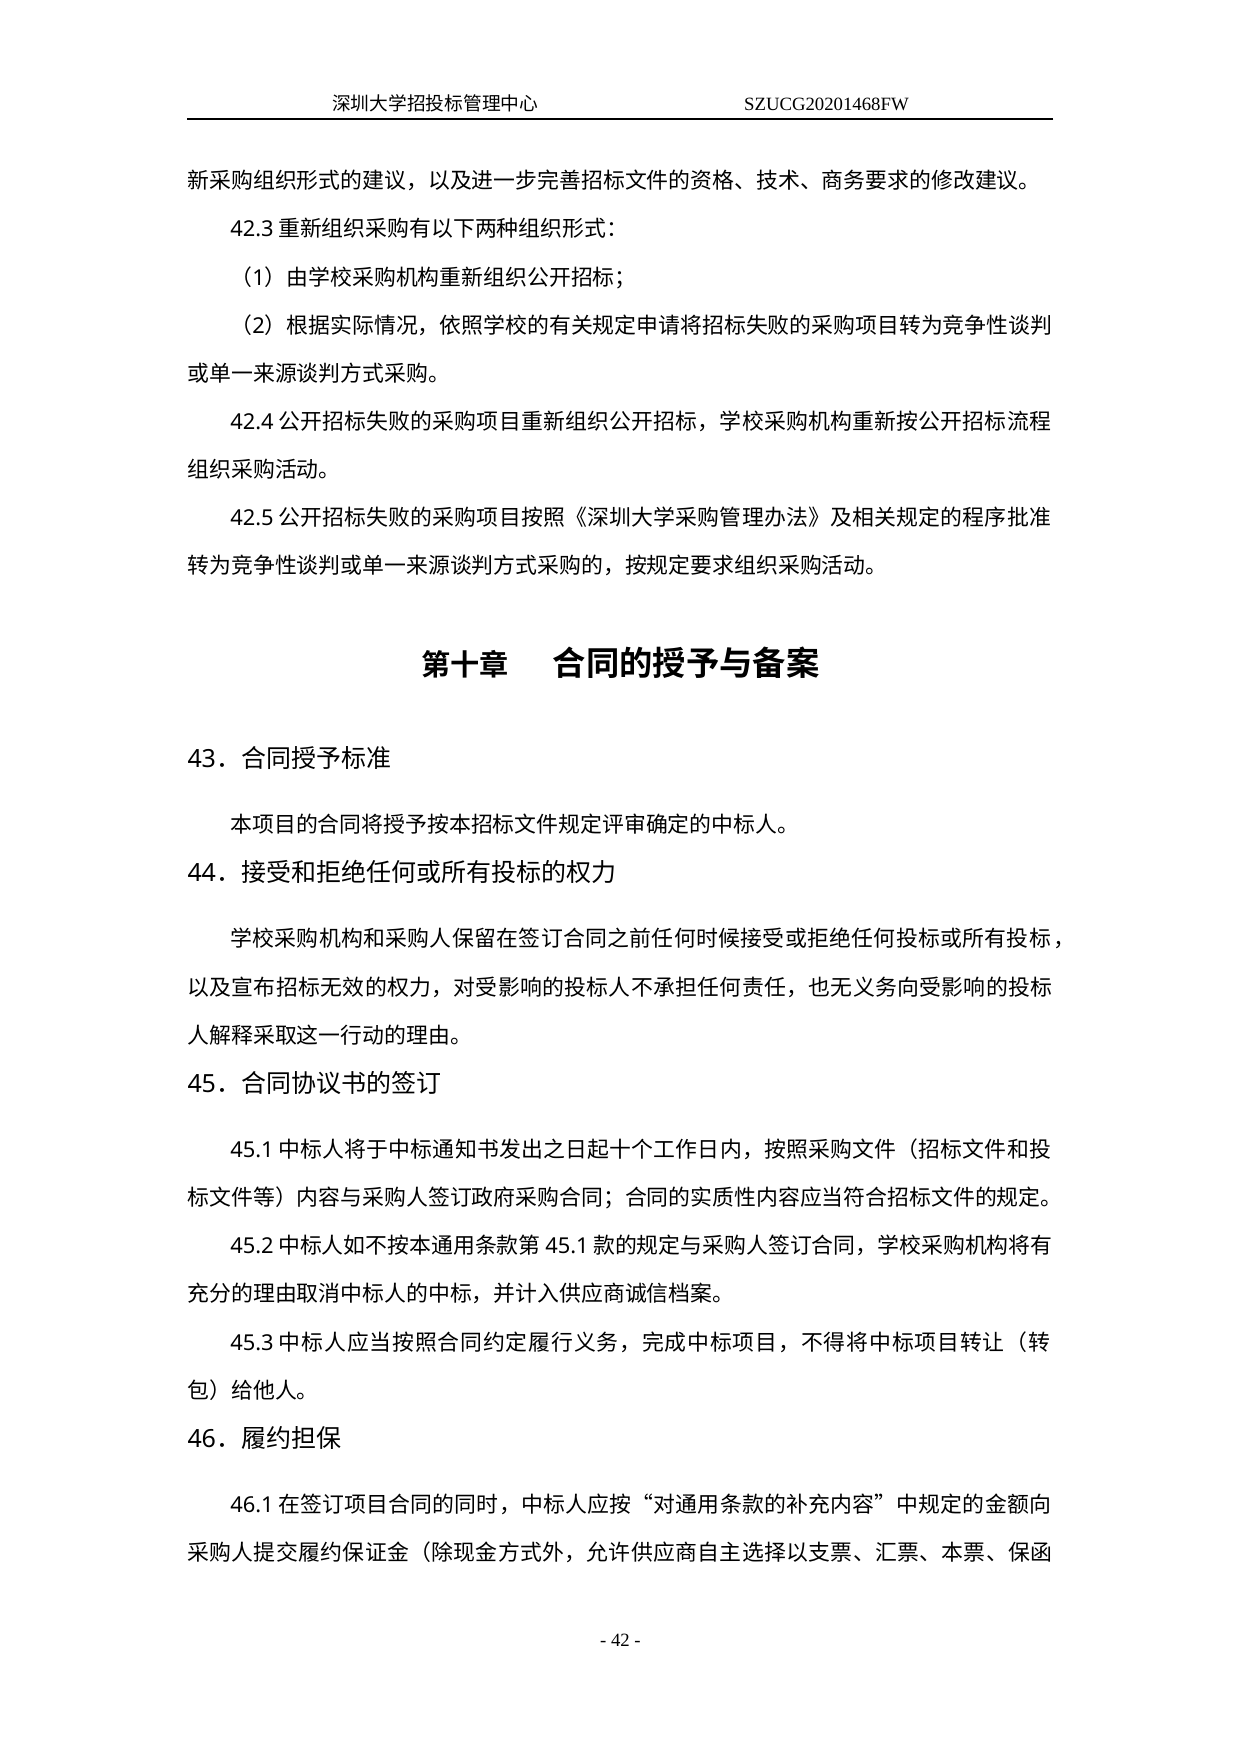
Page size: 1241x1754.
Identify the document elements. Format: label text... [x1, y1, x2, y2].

list 合同的授予与备案 [187, 612, 1053, 708]
text 45.3中标人应当按照合同约定履行义务，完成中标项目，不得将中标项目转让（转包）给他人。 [187, 1316, 1053, 1413]
text 42.5公开招标失败的采购项目按照《深圳大学采购管理办法》及相关规定的程序批准转为竞争性谈判或单一来源谈判方式采购的，按规定要求组织采购活动。 [187, 492, 1053, 588]
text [187, 1479, 1053, 1575]
text 本项目的合同将授予按本招标文件规定评审确定的中标人。 [187, 799, 1053, 847]
text 44．接受和拒绝任何或所有投标的权力 [187, 847, 1053, 895]
text 45．合同协议书的签订 [187, 1058, 1053, 1106]
text 45.1中标人将于中标通知书发出之日起十个工作日内，按照采购文件（招标文件和投标文件等）内容与采购人签订政府采购合同；合同的实质性内容应当符合招标文件的规定。 [187, 1124, 1053, 1220]
text 46．履约担保 [187, 1413, 1053, 1461]
text （2）根据实际情况，依照学校的有关规定申请将招标失败的采购项目转为竞争性谈判或单一来源谈判方式采购。 [187, 299, 1053, 396]
text 45.2中标人如不按本通用条款第45.1款的规定与采购人签订合同，学校采购机构将有充分的理由取消中标人的中标，并计入供应商诚信档案。 [187, 1220, 1053, 1316]
text 42.3重新组织采购有以下两种组织形式： [187, 203, 1053, 251]
text 42.4公开招标失败的采购项目重新组织公开招标，学校采购机构重新按公开招标流程组织采购活动。 [187, 396, 1053, 492]
text 43．合同授予标准 [187, 733, 1053, 781]
text 学校采购机构和采购人保留在签订合同之前任何时候接受或拒绝任何投标或所有投标，以及宣布招标无效的权力，对受影响的投标人不承担任何责任，也无义务向受影响的投标人解释采取这一行动的理由。 [187, 913, 1053, 1058]
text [187, 155, 1053, 203]
text （1）由学校采购机构重新组织公开招标； [187, 251, 1053, 299]
